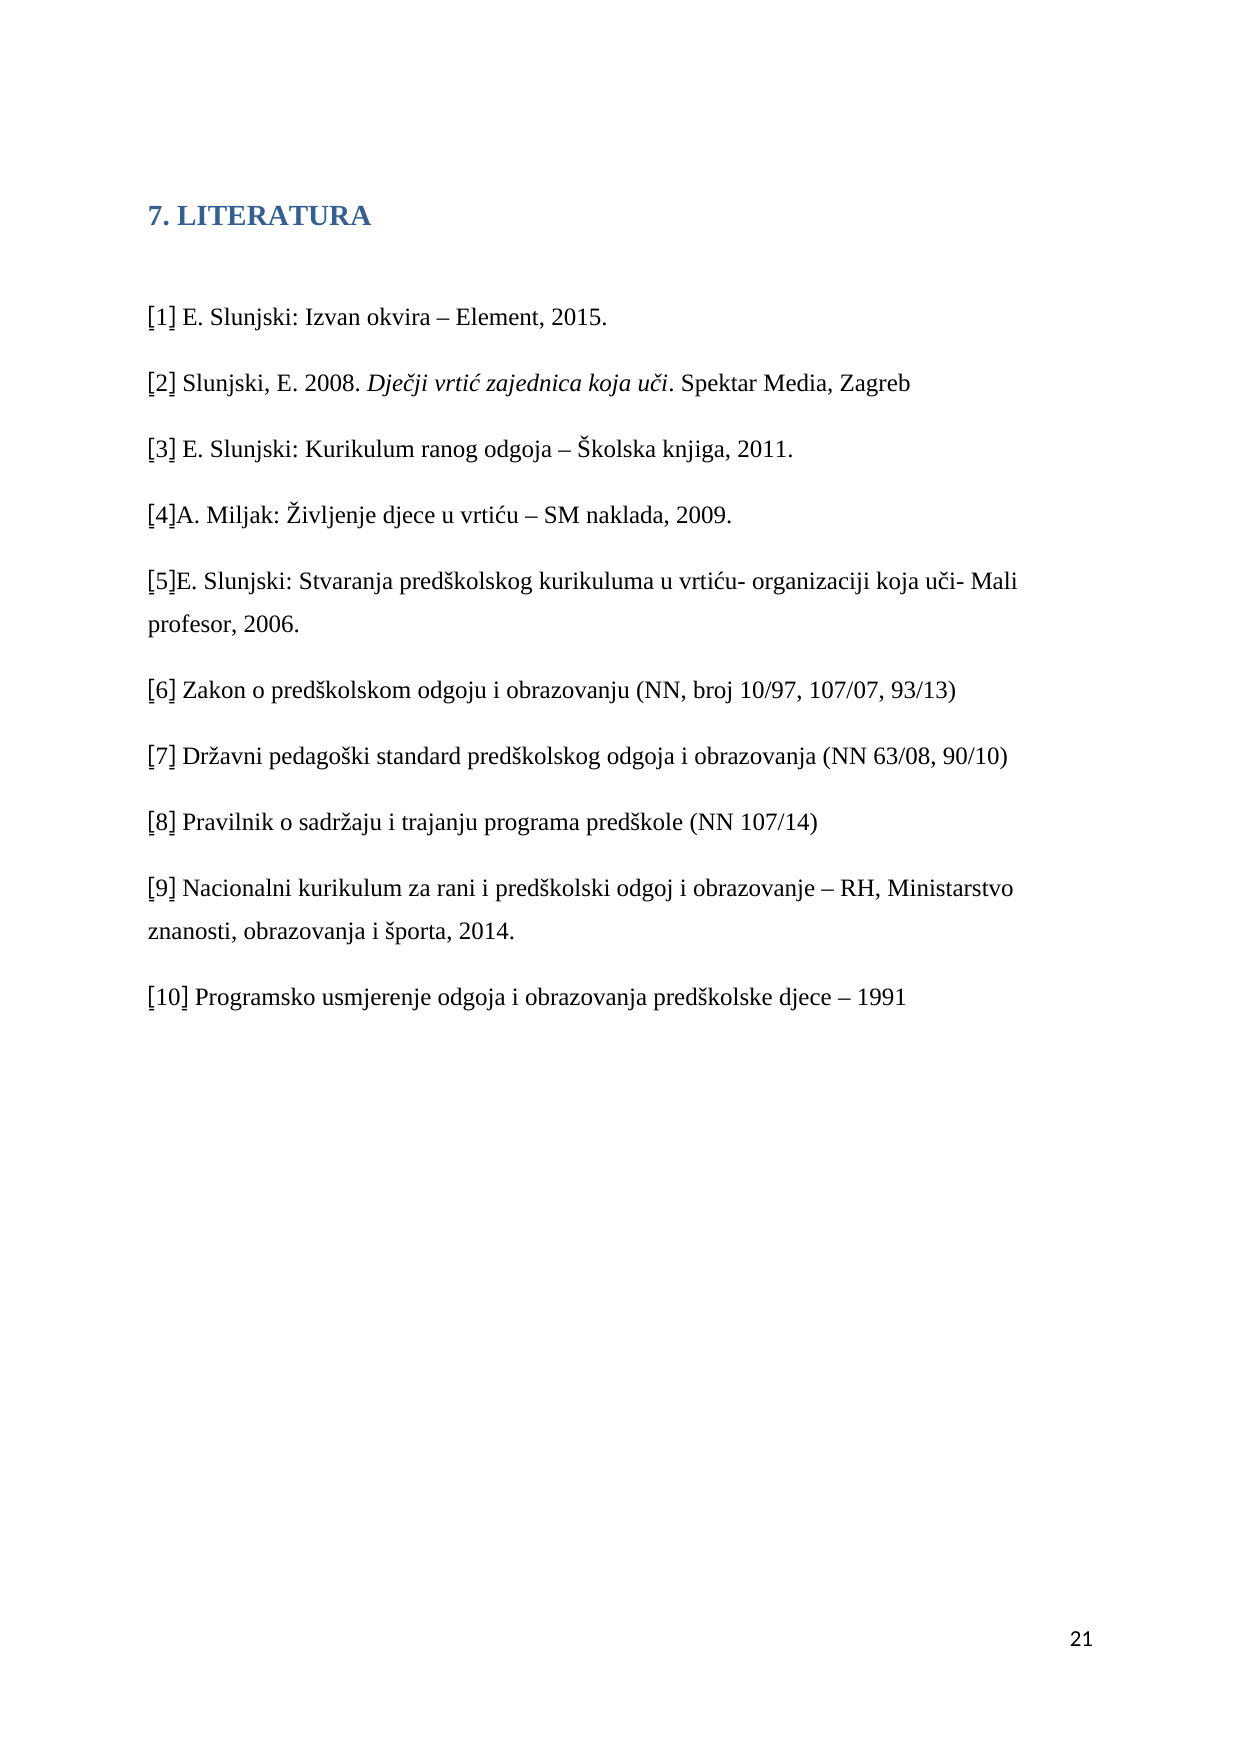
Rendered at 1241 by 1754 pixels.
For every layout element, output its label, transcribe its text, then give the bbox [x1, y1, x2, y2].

text ⦋1⦌ E. Slunjski: Izvan okvira – Element, 2015. [148, 300, 1093, 330]
text ⦋7⦌ Državni pedagoški standard predškolskog odgoja i obrazovanja (NN 63/08, 90/10) [148, 739, 1093, 769]
text ⦋5⦌E. Slunjski: Stvaranja predškolskog kurikuluma u vrtiću- organizaciji koja uči- Mali profesor, 2006. [148, 565, 1093, 638]
text ⦋2⦌ Slunjski, E. 2008. Dječji vrtić zajednica koja uči. Spektar Media, Zagreb [148, 366, 1093, 396]
text ⦋3⦌ E. Slunjski: Kurikulum ranog odgoja – Školska knjiga, 2011. [148, 432, 1093, 463]
text ⦋8⦌ Pravilnik o sadržaju i trajanju programa predškole (NN 107/14) [148, 806, 1093, 836]
text ⦋4⦌A. Miljak: Življenje djece u vrtiću – SM naklada, 2009. [148, 498, 1093, 529]
subtitle 7. LITERATURA [148, 198, 1093, 231]
text ⦋10⦌ Programsko usmjerenje odgoja i obrazovanja predškolske djece – 1991 [148, 980, 1093, 1010]
text ⦋6⦌ Zakon o predškolskom odgoju i obrazovanju (NN, broj 10/97, 107/07, 93/13) [148, 673, 1093, 703]
text ⦋9⦌ Nacionalni kurikulum za rani i predškolski odgoj i obrazovanje – RH, Ministarstvo znanosti, obrazovanja i športa, 2014. [148, 872, 1093, 945]
